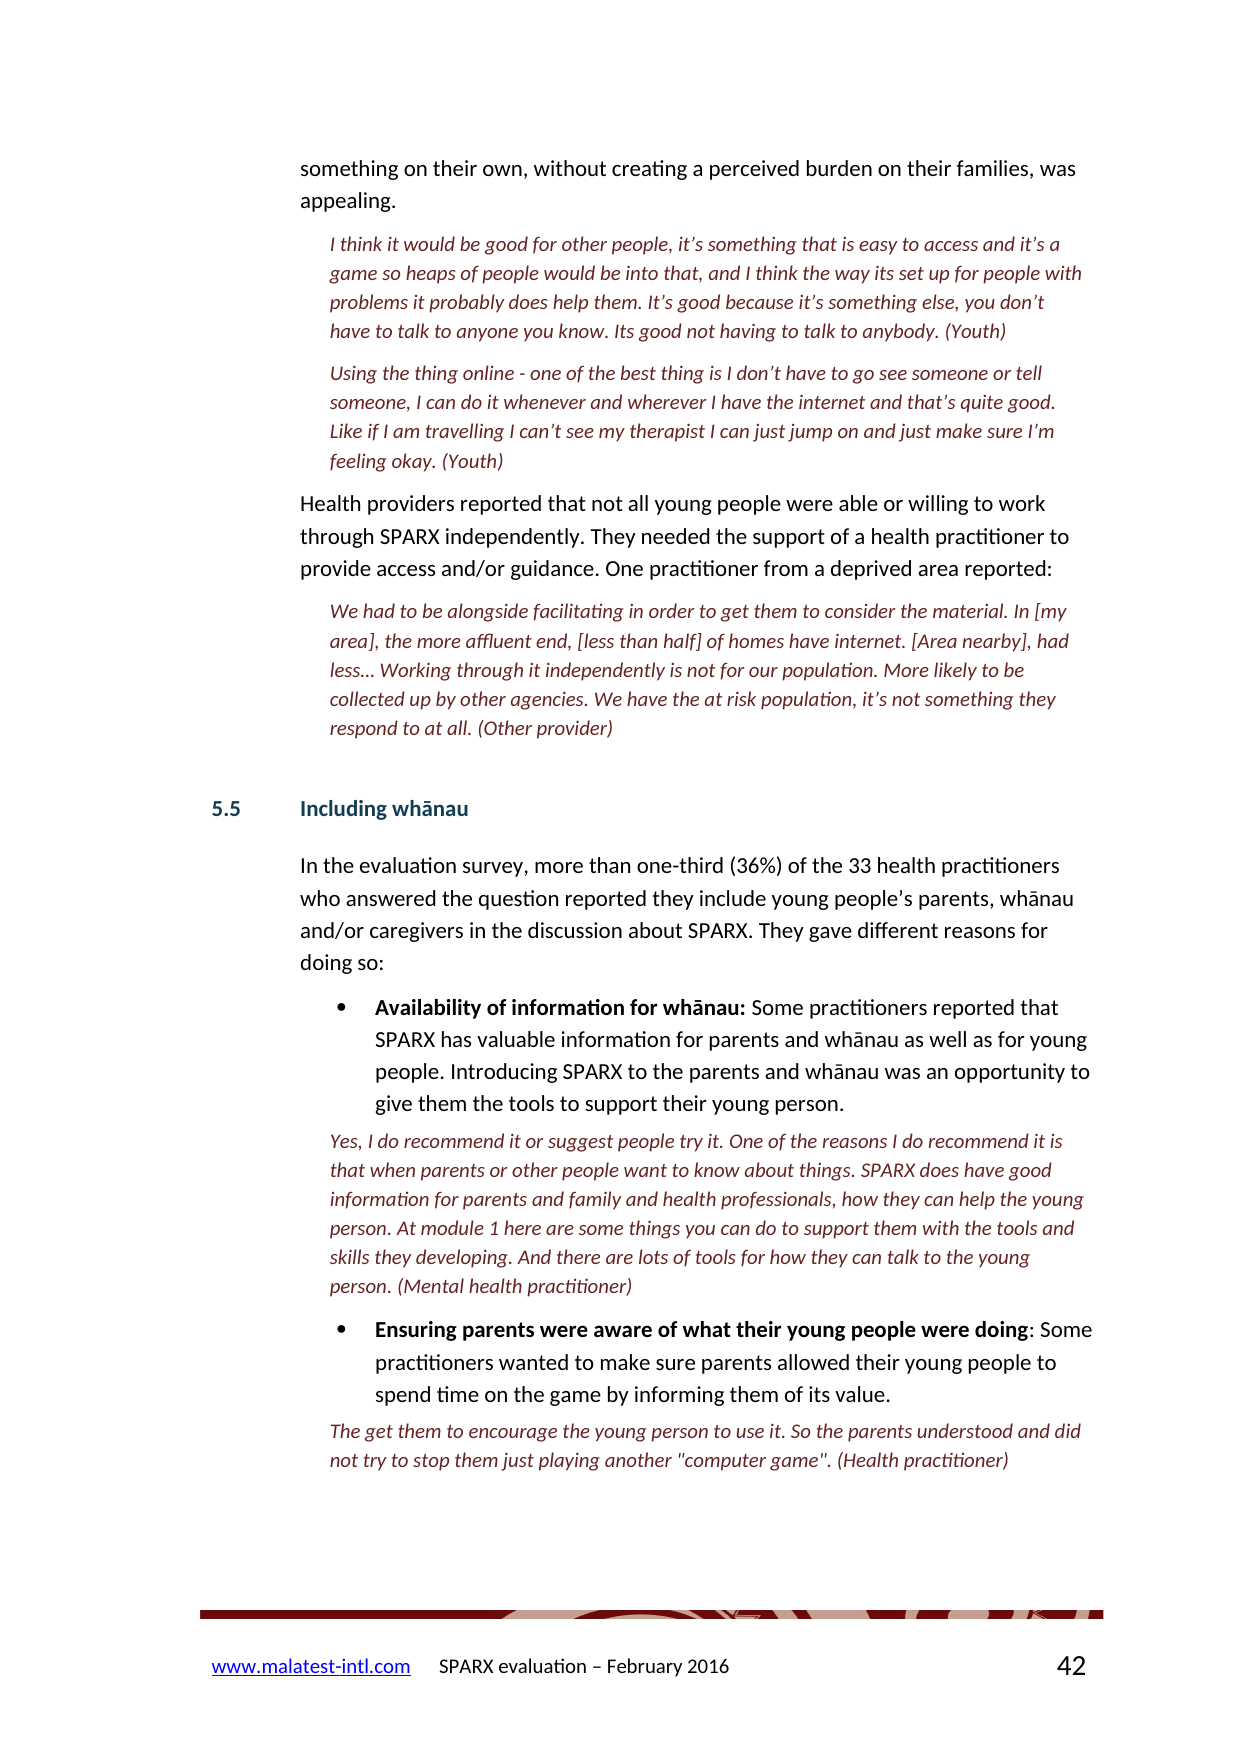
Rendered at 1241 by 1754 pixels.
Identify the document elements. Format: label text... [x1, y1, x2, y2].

subtitle Including whānau [211, 794, 1092, 822]
picture [199, 1610, 1104, 1619]
text Yes, I do recommend it or suggest people try it. One of the reasons I do recommend it is that when parents or other people want to know about things. SPARX does have good information for parents and family and health professionals, how they can help the young person. At module 1 here are some things you can do to support them with the tools and skills they developing. And there are lots of tools for how they can talk to the young person. (Mental health practitioner) [329, 1128, 1092, 1299]
text We had to be alongside facilitating in order to get them to consider the material. In [my area], the more affluent end, [less than half] of homes have internet. [Area nearby], had less… Working through it independently is not for our population. More likely to be collected up by other agencies. We have the at risk population, it’s not something they respond to at all. (Other provider) [329, 599, 1092, 741]
text The get them to encourage the young person to use it. So the parents understood and did not try to stop them just playing another "computer game". (Health practitioner) [329, 1418, 1092, 1473]
text Ensuring parents were aware of what their young people were doing: Some practitioners wanted to make sure parents allowed their young people to spend time on the game by informing them of its value. [337, 1315, 1092, 1408]
text I think it would be good for other people, it’s something that is easy to access and it’s a game so heaps of people would be into that, and I think the way its set up for people with problems it probably does help them. It’s good because it’s something else, you don’t have to talk to anyone you know. Its good not having to talk to anybody. (Youth) [329, 231, 1092, 344]
text Availability of information for whānau: Some practitioners reported that SPARX has valuable information for parents and whānau as well as for young people. Introducing SPARX to the parents and whānau was an opportunity to give them the tools to support their young person. [337, 993, 1092, 1117]
text In the evaluation survey, more than one-third (36%) of the 33 health practitioners who answered the question reported they include young people’s parents, whānau and/or caregivers in the discussion about SPARX. They gave different reasons for doing so: [300, 852, 1092, 976]
text Health providers reported that not all young people were able or willing to work through SPARX independently. They needed the support of a health practitioner to provide access and/or guidance. One practitioner from a deprived area reported: [300, 489, 1092, 582]
text Using the thing online - one of the best thing is I don’t have to go see someone or tell someone, I can do it whenever and wherever I have the internet and that’s quite good. Like if I am travelling I can’t see my therapist I can just jump on and just make sure I’m feeling okay. (Youth) [329, 360, 1092, 473]
